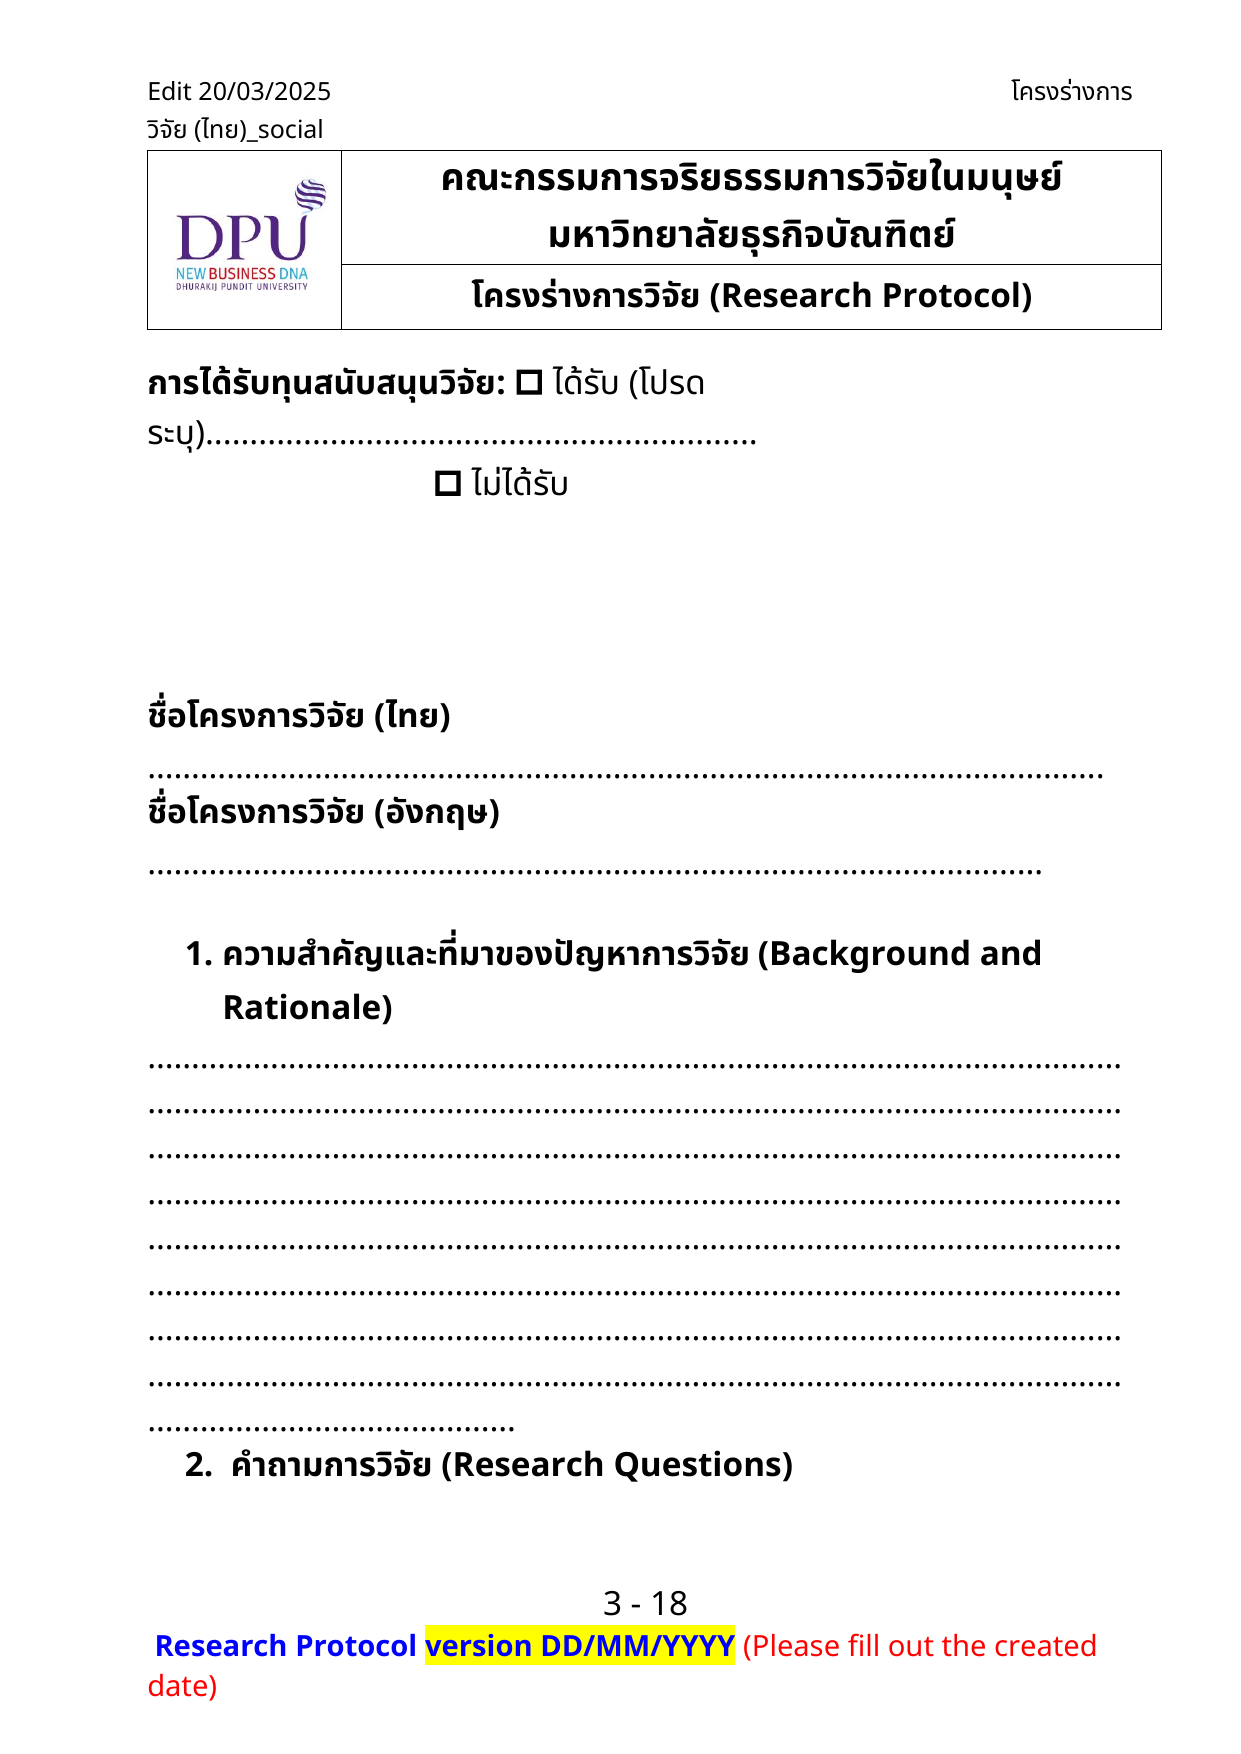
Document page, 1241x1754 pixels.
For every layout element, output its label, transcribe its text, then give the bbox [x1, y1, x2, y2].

text ชื่อโครงการวิจัย (ไทย) ………………………………………………………………………………………………. [147, 692, 1144, 788]
text ชื่อโครงการวิจัย (อังกฤษ) ………………………………………………………………………………………… [147, 788, 1144, 884]
text ไม่ได้รับ [147, 460, 1144, 510]
list คำถามการวิจัย (Research Questions) [184, 1441, 1144, 1492]
picture [167, 167, 328, 300]
list ความสำคัญและที่มาของปัญหาการวิจัย (Background and Rationale) [184, 929, 1144, 1029]
text การได้รับทุนสนับสนุนวิจัย: ได้รับ (โปรดระบุ).............................................................. [147, 358, 1144, 460]
